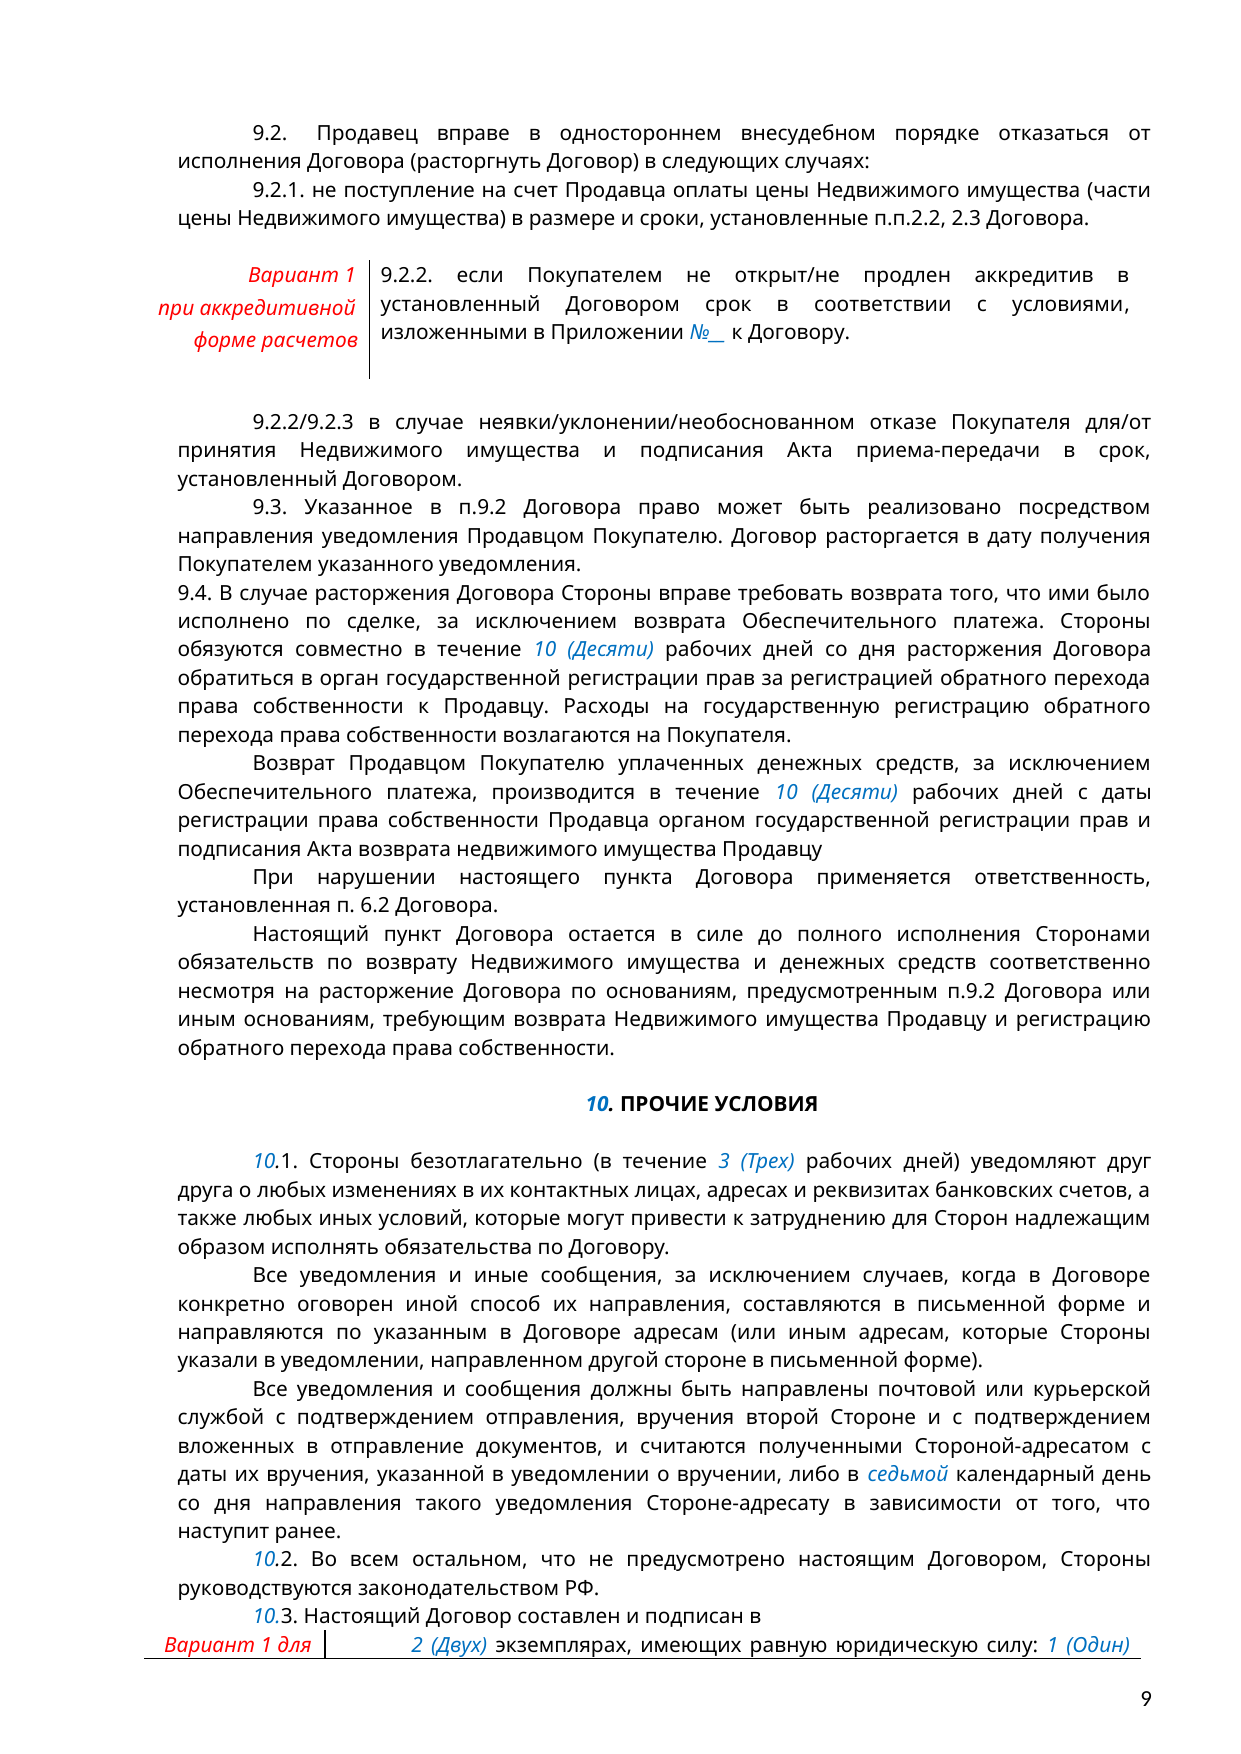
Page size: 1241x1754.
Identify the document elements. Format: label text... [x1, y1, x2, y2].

table_header 9.2.2. если Покупателем не открыт/не продлен аккредитив в установленный Договором срок в соответствии с условиями, изложенными в Приложении №__ к Договору. [370, 260, 1141, 379]
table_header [326, 1630, 1141, 1658]
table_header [144, 1630, 324, 1658]
text 9.3. Указанное в п.9.2 Договора право может быть реализовано посредством направления уведомления Продавцом Покупателю. Договор расторгается в дату получения Покупателем указанного уведомления. [177, 492, 1152, 578]
text 10.1. Стороны безотлагательно (в течение 3 (Трех) рабочих дней) уведомляют друг друга о любых изменениях в их контактных лицах, адресах и реквизитах банковских счетов, а также любых иных условий, которые могут привести к затруднению для Сторон надлежащим образом исполнять обязательства по Договору. [177, 1146, 1152, 1260]
text 10.3. Настоящий Договор составлен и подписан в [177, 1601, 1152, 1630]
text Настоящий пункт Договора остается в силе до полного исполнения Сторонами обязательств по возврату Недвижимого имущества и денежных средств соответственно несмотря на расторжение Договора по основаниям, предусмотренным п.9.2 Договора или иным основаниям, требующим возврата Недвижимого имущества Продавцу и регистрацию обратного перехода права собственности. [177, 919, 1152, 1061]
text 10. ПРОЧИЕ УСЛОВИЯ [177, 1089, 1152, 1118]
text 10.2. Во всем остальном, что не предусмотрено настоящим Договором, Стороны руководствуются законодательством РФ. [177, 1544, 1152, 1601]
text Все уведомления и сообщения должны быть направлены почтовой или курьерской службой с подтверждением отправления, вручения второй Стороне и с подтверждением вложенных в отправление документов, и считаются полученными Стороной-адресатом c даты их вручения, указанной в уведомлении о вручении, либо в седьмой календарный день со дня направления такого уведомления Стороне-адресату в зависимости от того, что наступит ранее. [177, 1374, 1152, 1544]
text Все уведомления и иные сообщения, за исключением случаев, когда в Договоре конкретно оговорен иной способ их направления, составляются в письменной форме и направляются по указанным в Договоре адресам (или иным адресам, которые Стороны указали в уведомлении, направленном другой стороне в письменной форме). [177, 1260, 1152, 1374]
text 9.2.1. не поступление на счет Продавца оплаты цены Недвижимого имущества (части цены Недвижимого имущества) в размере и сроки, установленные п.п.2.2, 2.3 Договора. [177, 175, 1152, 232]
text При нарушении настоящего пункта Договора применяется ответственность, установленная п. 6.2 Договора. [177, 862, 1152, 919]
text 9.2.2/9.2.3 в случае неявки/уклонении/необоснованном отказе Покупателя для/от принятия Недвижимого имущества и подписания Акта приема-передачи в срок, установленный Договором. [177, 407, 1152, 492]
text Возврат Продавцом Покупателю уплаченных денежных средств, за исключением Обеспечительного платежа, производится в течение 10 (Десяти) рабочих дней с даты регистрации права собственности Продавца органом государственной регистрации прав и подписания Акта возврата недвижимого имущества Продавцу [177, 748, 1152, 862]
table_header Вариант 1 при аккредитивной форме расчетов [144, 260, 369, 379]
text 9.2. Продавец вправе в одностороннем внесудебном порядке отказаться от исполнения Договора (расторгнуть Договор) в следующих случаях: [177, 118, 1152, 175]
text 9.4. В случае расторжения Договора Стороны вправе требовать возврата того, что ими было исполнено по сделке, за исключением возврата Обеспечительного платежа. Стороны обязуются совместно в течение 10 (Десяти) рабочих дней со дня расторжения Договора обратиться в орган государственной регистрации прав за регистрацией обратного перехода права собственности к Продавцу. Расходы на государственную регистрацию обратного перехода права собственности возлагаются на Покупателя. [177, 578, 1152, 748]
